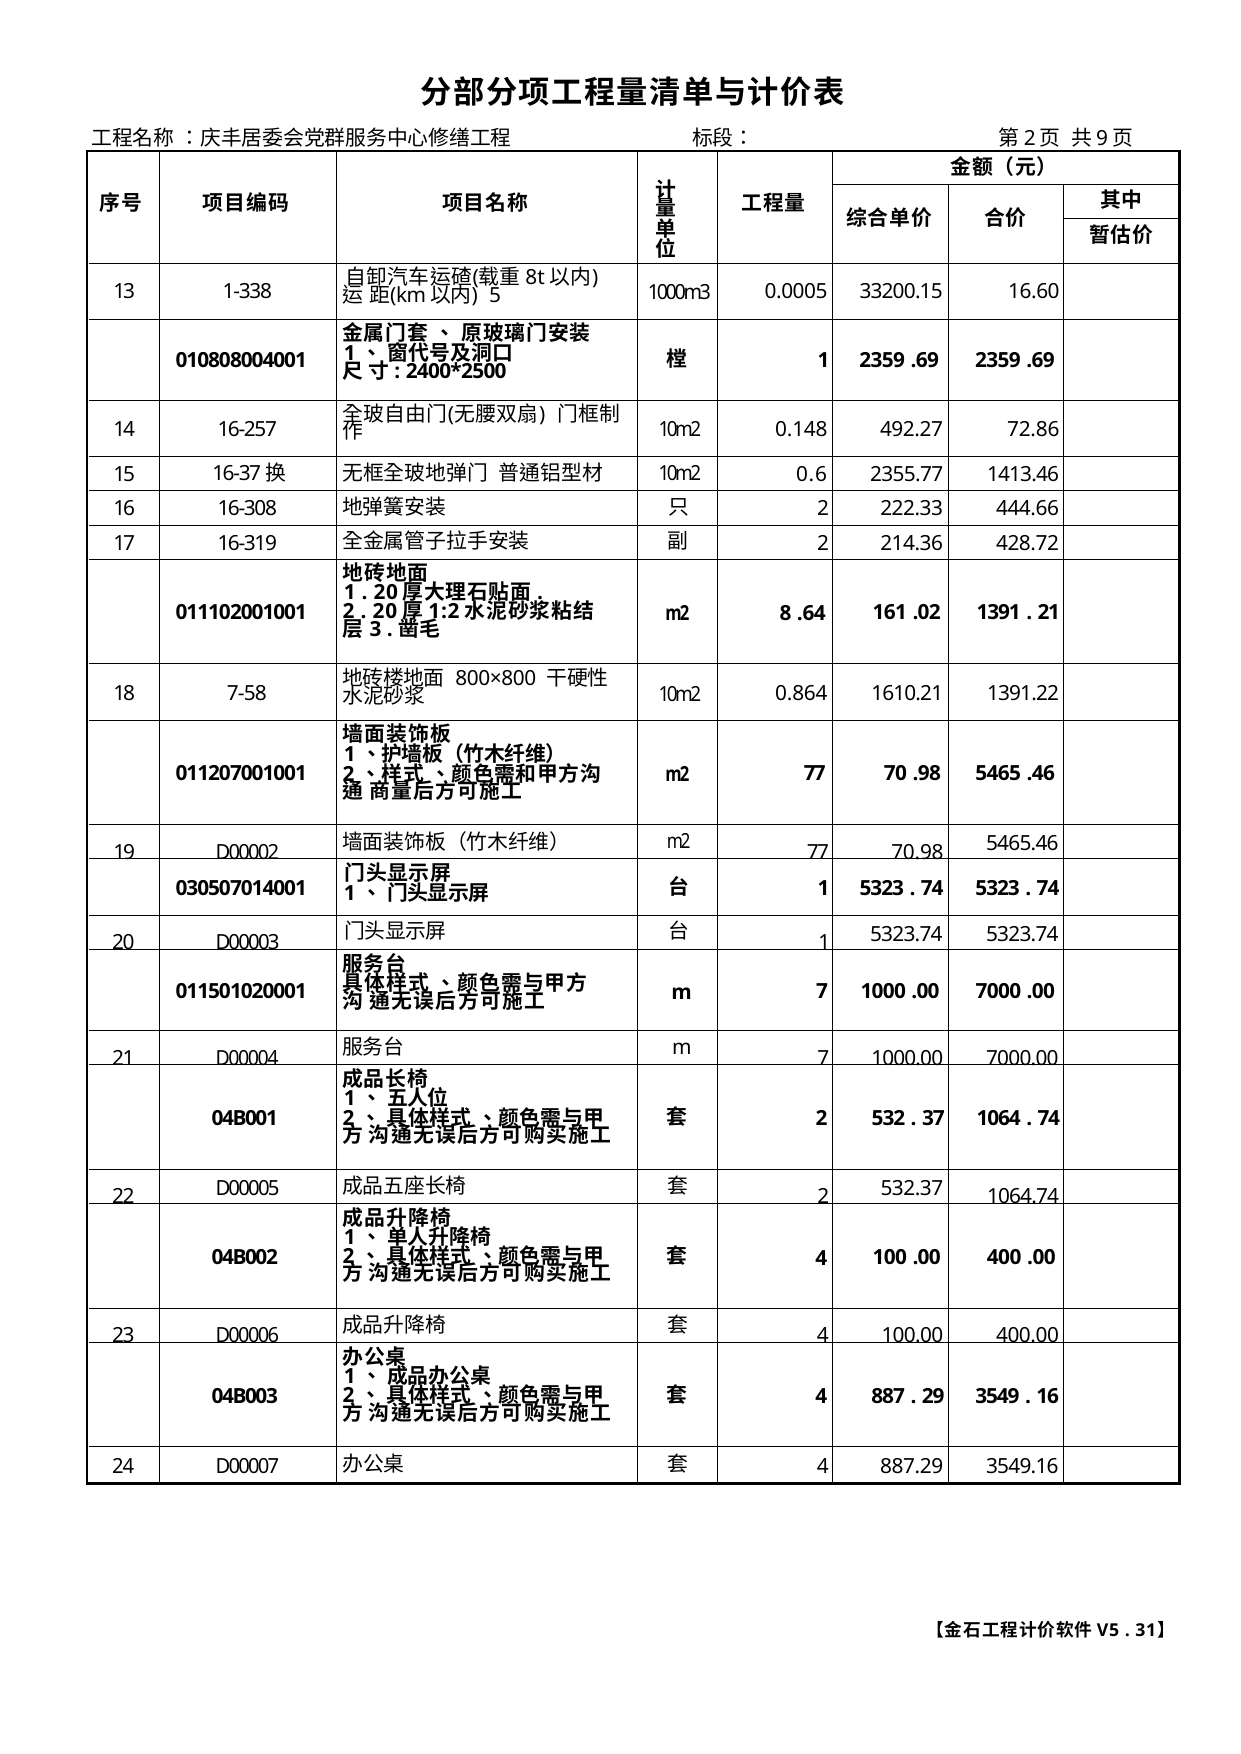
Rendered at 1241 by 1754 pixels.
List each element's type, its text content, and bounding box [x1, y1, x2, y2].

table_cell [1064, 526, 1178, 559]
table_cell 1000m3 [638, 264, 717, 319]
table_cell 套 [638, 1170, 717, 1203]
table_cell 4 [718, 1343, 832, 1446]
table_cell 只 [638, 491, 717, 524]
table_cell 5323.74 [949, 916, 1063, 949]
table_cell 套 [638, 1309, 717, 1342]
table_cell 1-338 [160, 264, 336, 319]
table_cell [88, 320, 159, 400]
table_cell 4 [718, 1204, 832, 1307]
table_cell D00003 [160, 916, 336, 949]
table_cell 2 [718, 526, 832, 559]
table_cell 5323 . 74 [949, 859, 1063, 914]
table_cell 70.98 [833, 825, 948, 858]
table_cell 0.6 [718, 457, 832, 490]
table_cell 2359 .69 [833, 320, 948, 400]
table_cell 台 [638, 859, 717, 914]
table_cell 5323 . 74 [833, 859, 948, 914]
table_cell 77 [718, 721, 832, 824]
table_cell 13 [88, 264, 159, 319]
text 工程名称 ：庆丰居委会党群服务中心修缮工程 标段： 第2页 共9页 [91, 128, 1183, 149]
table_cell 7000 .00 [949, 950, 1063, 1030]
table_cell 自卸汽车运碴(载重8t以内)运 距(km以内) 5 [337, 264, 637, 319]
table_cell 7-58 [160, 664, 336, 719]
table_cell 地弹簧安装 [337, 491, 637, 524]
table_cell 04B002 [160, 1204, 336, 1307]
table_cell 17 [88, 526, 159, 559]
table_cell 532.37 [833, 1170, 948, 1203]
table_cell 8 .64 [718, 560, 832, 663]
table_cell 77 [718, 825, 832, 858]
table_cell 70 .98 [833, 721, 948, 824]
table_cell 33200.15 [833, 264, 948, 319]
table_cell 10m2 [638, 401, 717, 456]
table_cell 服务台 [337, 1031, 637, 1064]
table_cell 21 [88, 1031, 159, 1064]
table_cell 010808004001 [160, 320, 336, 400]
table_cell 1 [718, 320, 832, 400]
table_header 工程量 [718, 152, 832, 263]
table_cell 1000.00 [833, 1031, 948, 1064]
table_cell 地砖楼地面 800×800 干硬性 水泥砂浆 [337, 664, 637, 719]
table_cell m [638, 950, 717, 1030]
table_cell 墙面装饰板（竹木纤维） [337, 825, 637, 858]
table_cell [88, 1204, 159, 1307]
table_cell 16-257 [160, 401, 336, 456]
table_cell 套 [638, 1065, 717, 1168]
table_cell 套 [638, 1343, 717, 1446]
table_cell 副 [638, 526, 717, 559]
table_header 计量 单位 [638, 152, 717, 263]
table_cell D00004 [160, 1031, 336, 1064]
table_cell 4 [718, 1447, 832, 1482]
table_cell 2355.77 [833, 457, 948, 490]
table_cell 成品五座长椅 [337, 1170, 637, 1203]
table_cell 4 [718, 1309, 832, 1342]
table_cell 011501020001 [160, 950, 336, 1030]
table_cell [1064, 1309, 1178, 1342]
table_cell 1391 . 21 [949, 560, 1063, 663]
table_cell D00005 [160, 1170, 336, 1203]
table_cell [88, 1343, 159, 1446]
table_cell 地砖地面 1 . 20厚大理石贴面 . 2 . 20厚1:2水泥砂浆粘结层 3 . 凿毛 [337, 560, 637, 663]
table_cell 1 [718, 916, 832, 949]
table_cell 04B001 [160, 1065, 336, 1168]
table_cell 成品升降椅 [337, 1309, 637, 1342]
table_cell 1000 .00 [833, 950, 948, 1030]
table_cell [1064, 560, 1178, 663]
text 【金石工程计价软件V5 . 31】 [926, 1622, 1183, 1640]
table_cell [1064, 457, 1178, 490]
table_cell 24 [88, 1447, 159, 1482]
table_cell 综合单价 [833, 185, 948, 263]
table_cell 门头显示屏 [337, 916, 637, 949]
table_cell 18 [88, 664, 159, 719]
table_cell [1064, 950, 1178, 1030]
table_cell 2359 .69 [949, 320, 1063, 400]
table_cell 72.86 [949, 401, 1063, 456]
table_cell 暂估价 [1064, 219, 1178, 263]
table_cell 7000.00 [949, 1031, 1063, 1064]
table_cell [88, 560, 159, 663]
table_cell 16-37换 [160, 457, 336, 490]
table_cell 214.36 [833, 526, 948, 559]
table_cell [1064, 1031, 1178, 1064]
table_cell 台 [638, 916, 717, 949]
table_cell 5465.46 [949, 825, 1063, 858]
table_cell [1064, 401, 1178, 456]
table_cell 套 [638, 1447, 717, 1482]
table_cell [1064, 1204, 1178, 1307]
table_cell 1413.46 [949, 457, 1063, 490]
table_cell 16-308 [160, 491, 336, 524]
table_cell 7 [718, 1031, 832, 1064]
table_cell m2 [638, 560, 717, 663]
table_cell 2 [718, 1170, 832, 1203]
table_cell 10m2 [638, 664, 717, 719]
table_cell [1064, 264, 1178, 319]
table_cell 22 [88, 1170, 159, 1203]
table_cell [1064, 1343, 1178, 1446]
table_cell [88, 859, 159, 914]
table_cell 2 [718, 1065, 832, 1168]
table_header 金额（元） [833, 152, 1178, 184]
table_cell 887 . 29 [833, 1343, 948, 1446]
table_cell 16.60 [949, 264, 1063, 319]
table_cell 428.72 [949, 526, 1063, 559]
table_cell 樘 [638, 320, 717, 400]
table_cell 1064 . 74 [949, 1065, 1063, 1168]
text 分部分项工程量清单与计价表 [421, 77, 1183, 110]
table_cell 全玻自由门(无腰双扇) 门框制 作 [337, 401, 637, 456]
table_cell 成品长椅 1 、 五人位 2 、 具体样式 、颜色需与甲方 沟通无误后方可购买施工 [337, 1065, 637, 1168]
table_cell [88, 1065, 159, 1168]
table_cell D00002 [160, 825, 336, 858]
table_cell 7 [718, 950, 832, 1030]
table_cell 办公桌 [337, 1447, 637, 1482]
table_cell 16 [88, 491, 159, 524]
table_cell [88, 721, 159, 824]
table_cell 合价 [949, 185, 1063, 263]
table_cell [88, 950, 159, 1030]
table_cell 套 [638, 1204, 717, 1307]
table_cell 20 [88, 916, 159, 949]
table_cell 011207001001 [160, 721, 336, 824]
table_cell 030507014001 [160, 859, 336, 914]
table_cell 15 [88, 457, 159, 490]
table_cell 161 .02 [833, 560, 948, 663]
table_cell 532 . 37 [833, 1065, 948, 1168]
table_cell 400 .00 [949, 1204, 1063, 1307]
table_cell m2 [638, 825, 717, 858]
table_cell 1391.22 [949, 664, 1063, 719]
table_cell [1064, 664, 1178, 719]
table_cell [1064, 1170, 1178, 1203]
table_cell [1064, 721, 1178, 824]
table_cell 3549 . 16 [949, 1343, 1063, 1446]
table_cell [1064, 916, 1178, 949]
table_cell 23 [88, 1309, 159, 1342]
table_cell 办公桌 1 、 成品办公桌 2 、 具体样式 、颜色需与甲方 沟通无误后方可购买施工 [337, 1343, 637, 1446]
table_cell 444.66 [949, 491, 1063, 524]
table_cell 3549.16 [949, 1447, 1063, 1482]
table_cell 14 [88, 401, 159, 456]
table_cell m [638, 1031, 717, 1064]
table_cell 服务台 具体样式 、颜色需与甲方沟 通无误后方可施工 [337, 950, 637, 1030]
table_cell [1064, 825, 1178, 858]
table_cell 400.00 [949, 1309, 1063, 1342]
table_cell 门头显示屏 1 、 门头显示屏 [337, 859, 637, 914]
table_cell 1610.21 [833, 664, 948, 719]
table_cell 5323.74 [833, 916, 948, 949]
table_cell m2 [638, 721, 717, 824]
table_cell 1 [718, 859, 832, 914]
table_cell 011102001001 [160, 560, 336, 663]
table_cell 887.29 [833, 1447, 948, 1482]
table_cell D00007 [160, 1447, 336, 1482]
table_header 项目编码 [160, 152, 336, 263]
table_cell 0.148 [718, 401, 832, 456]
table_cell 1064.74 [949, 1170, 1063, 1203]
table_cell 墙面装饰板 1 、护墙板（竹木纤维） 2 、样式 、颜色需和甲方沟通 商量后方可施工 [337, 721, 637, 824]
table_cell 无框全玻地弹门 普通铝型材 [337, 457, 637, 490]
table_cell 222.33 [833, 491, 948, 524]
table_cell 0.0005 [718, 264, 832, 319]
table_header 项目名称 [337, 152, 637, 263]
table_cell 0.864 [718, 664, 832, 719]
table_cell 100.00 [833, 1309, 948, 1342]
table_cell 5465 .46 [949, 721, 1063, 824]
table_cell D00006 [160, 1309, 336, 1342]
table_cell 金属门套 、 原玻璃门安装 1 、 窗代号及洞口尺 寸 : 2400*2500 [337, 320, 637, 400]
table_cell 成品升降椅 1 、 单人升降椅 2 、 具体样式 、颜色需与甲方 沟通无误后方可购买施工 [337, 1204, 637, 1307]
table_cell 19 [88, 825, 159, 858]
table_header 序号 [88, 152, 159, 263]
table_cell 其中 [1064, 185, 1178, 218]
table_cell [1064, 1065, 1178, 1168]
table_cell 04B003 [160, 1343, 336, 1446]
table_cell 100 .00 [833, 1204, 948, 1307]
table_cell [1064, 320, 1178, 400]
table_cell 10m2 [638, 457, 717, 490]
table_cell [1064, 1447, 1178, 1482]
table_cell 492.27 [833, 401, 948, 456]
table_cell 2 [718, 491, 832, 524]
table_cell 全金属管子拉手安装 [337, 526, 637, 559]
table_cell [1064, 859, 1178, 914]
table_cell [1064, 491, 1178, 524]
table_cell 16-319 [160, 526, 336, 559]
